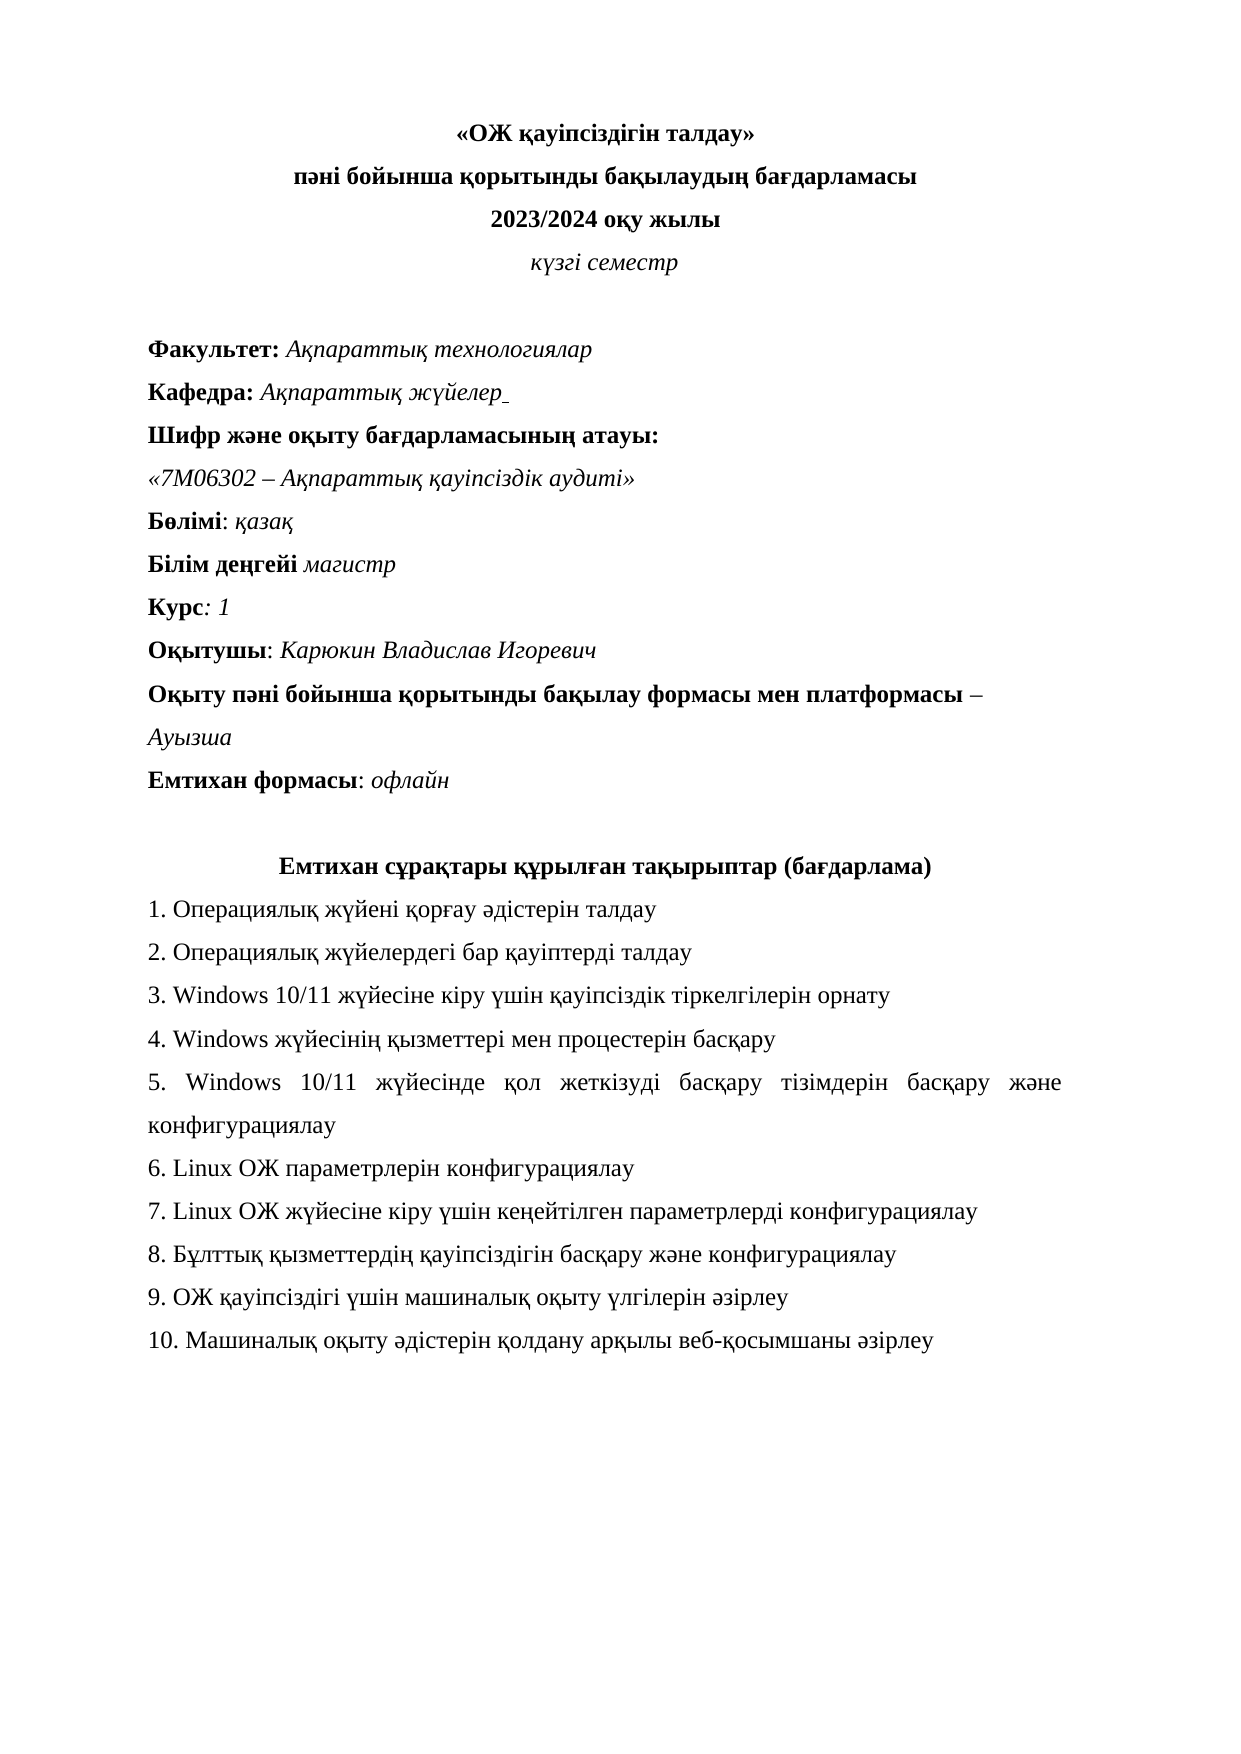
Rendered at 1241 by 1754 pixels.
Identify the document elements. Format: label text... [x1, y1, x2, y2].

text 6. Linux ОЖ параметрлерін конфигурациялау [148, 1153, 1063, 1182]
text «7M06302 – Ақпараттық қауіпсіздік аудиті» [148, 463, 1063, 492]
text Бөлімі: қазақ [148, 506, 1063, 535]
text Шифр және оқыту бағдарламасының атауы: [148, 420, 1063, 449]
text Курс: 1 [148, 592, 1063, 621]
text 9. ОЖ қауіпсіздігі үшін машиналық оқыту үлгілерін әзірлеу [148, 1282, 1063, 1311]
text 10. Машиналық оқыту әдістерін қолдану арқылы веб-қосымшаны әзірлеу [148, 1326, 1063, 1354]
text 2. Операциялық жүйелердегі бар қауіптерді талдау [148, 937, 1063, 966]
text 8. Бұлттық қызметтердің қауіпсіздігін басқару және конфигурациялау [148, 1239, 1063, 1268]
text Оқыту пәні бойынша қорытынды бақылау формасы мен платформасы – [148, 679, 1063, 707]
text Кафедра: Ақпараттық жүйелер [148, 377, 1063, 406]
text 2023/2024 оқу жылы [148, 204, 1063, 233]
text 3. Windows 10/11 жүйесіне кіру үшін қауіпсіздік тіркелгілерін орнату [148, 981, 1063, 1009]
text 4. Windows жүйесінің қызметтері мен процестерін басқару [148, 1024, 1063, 1052]
text 5. Windows 10/11 жүйесінде қол жеткізуді басқару тізімдерін басқару және конфигурациялау [148, 1067, 1063, 1139]
text Оқытушы: Карюкин Владислав Игоревич [148, 636, 1063, 664]
text 7. Linux ОЖ жүйесіне кіру үшін кеңейтілген параметрлерді конфигурациялау [148, 1196, 1063, 1225]
text Емтихан сұрақтары құрылған тақырыптар (бағдарлама) [148, 851, 1063, 880]
text күзгі семестр [148, 247, 1063, 276]
text «ОЖ қауіпсіздігін талдау» [148, 118, 1063, 147]
text пәні бойынша қорытынды бақылаудың бағдарламасы [148, 161, 1063, 190]
text Ауызша [148, 722, 1063, 751]
text Білім деңгейі магистр [148, 549, 1063, 578]
text Емтихан формасы: офлайн [148, 765, 1063, 794]
text 1. Операциялық жүйені қорғау әдістерін талдау [148, 894, 1063, 923]
text Факультет: Ақпараттық технологиялар [148, 334, 1063, 362]
